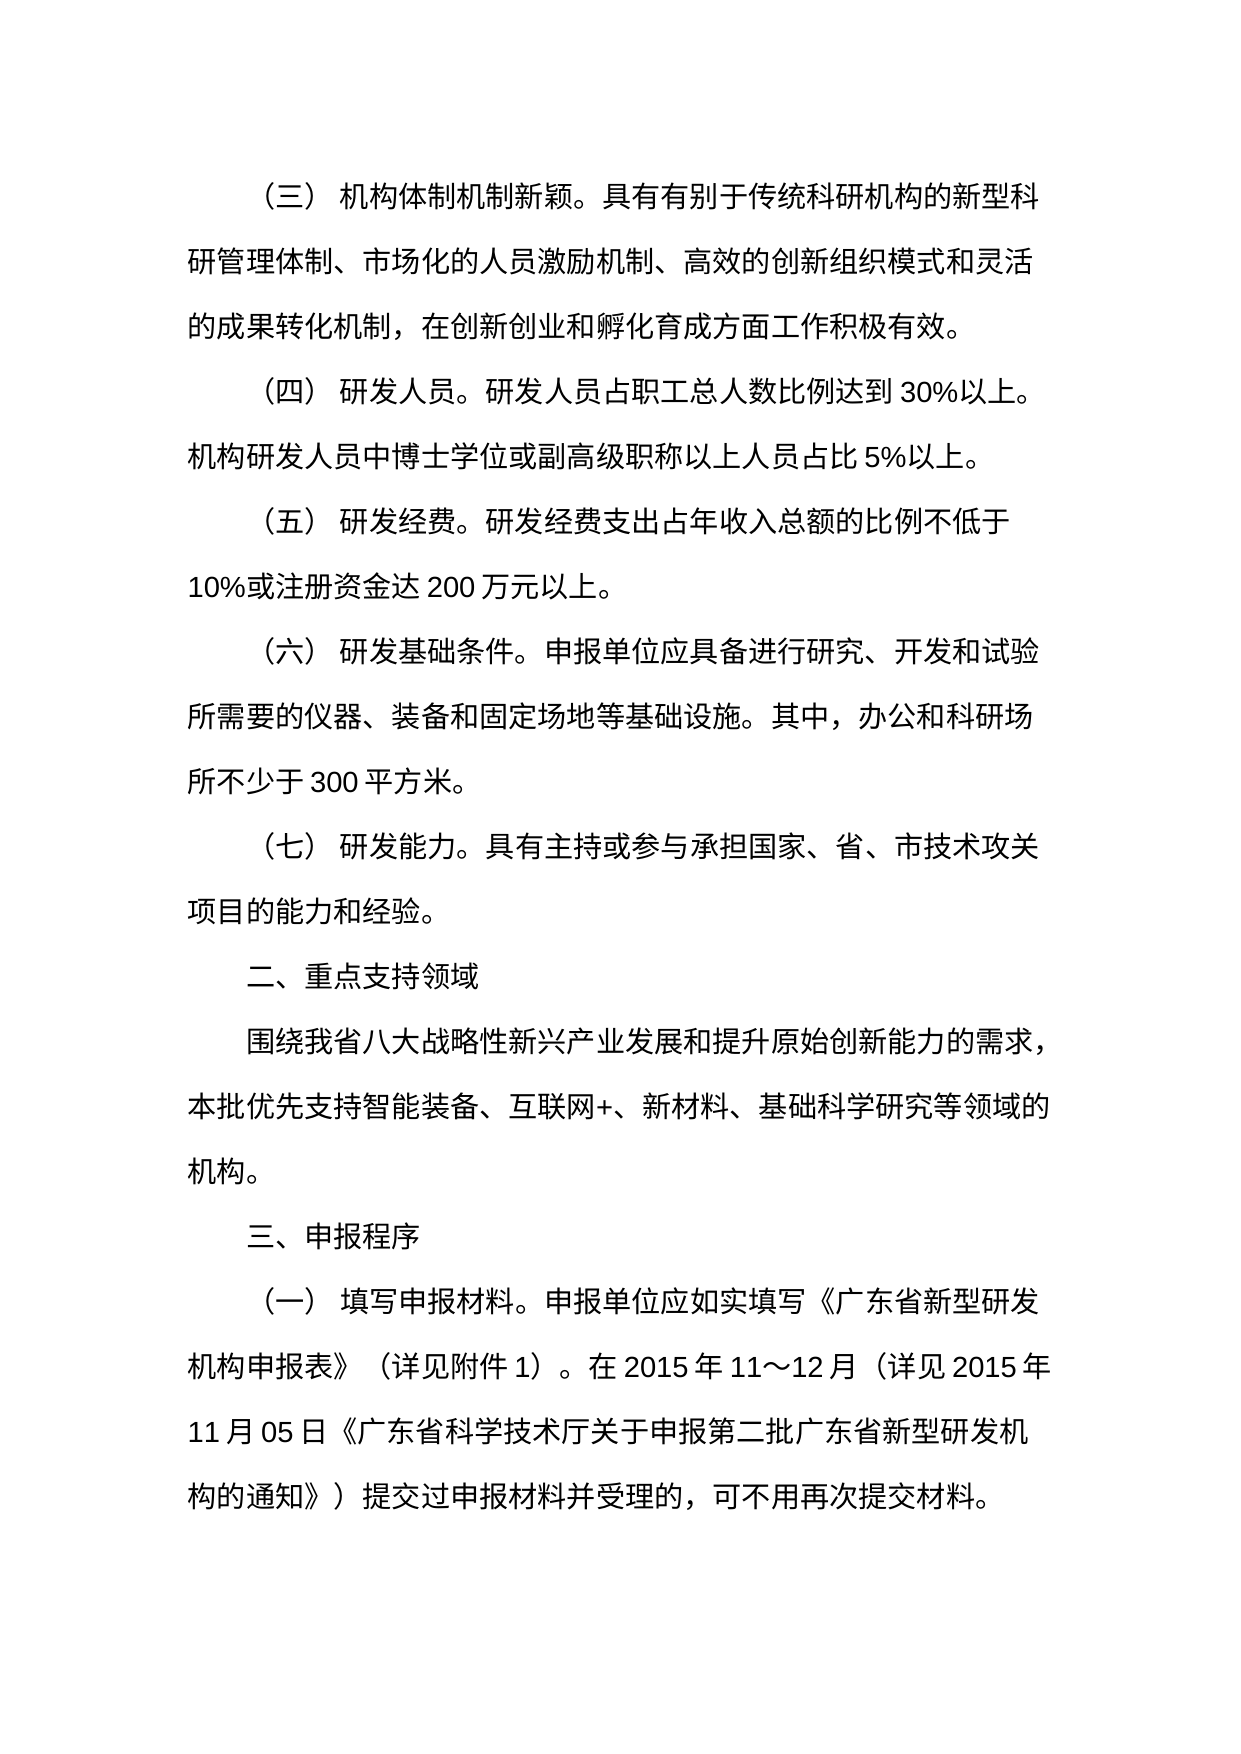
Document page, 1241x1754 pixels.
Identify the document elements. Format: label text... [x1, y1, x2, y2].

text （五） 研发经费。研发经费支出占年收入总额的比例不低于10%或注册资金达200万元以上。 [187, 487, 1053, 617]
text （三） 机构体制机制新颖。具有有别于传统科研机构的新型科研管理体制、市场化的人员激励机制、高效的创新组织模式和灵活的成果转化机制，在创新创业和孵化育成方面工作积极有效。 [187, 162, 1053, 357]
text 三、申报程序 [187, 1202, 1053, 1267]
text （六） 研发基础条件。申报单位应具备进行研究、开发和试验所需要的仪器、装备和固定场地等基础设施。其中，办公和科研场所不少于300平方米。 [187, 617, 1053, 812]
text 围绕我省八大战略性新兴产业发展和提升原始创新能力的需求，本批优先支持智能装备、互联网+、新材料、基础科学研究等领域的机构。 [187, 1007, 1053, 1202]
text （一） 填写申报材料。申报单位应如实填写《广东省新型研发机构申报表》（详见附件1）。在2015年11～12月（详见2015年11月05日《广东省科学技术厅关于申报第二批广东省新型研发机构的通知》）提交过申报材料并受理的，可不用再次提交材料。 [187, 1267, 1053, 1527]
text 二、重点支持领域 [187, 942, 1053, 1007]
text （七） 研发能力。具有主持或参与承担国家、省、市技术攻关项目的能力和经验。 [187, 812, 1053, 942]
text （四） 研发人员。研发人员占职工总人数比例达到30%以上。机构研发人员中博士学位或副高级职称以上人员占比5%以上。 [187, 357, 1053, 487]
